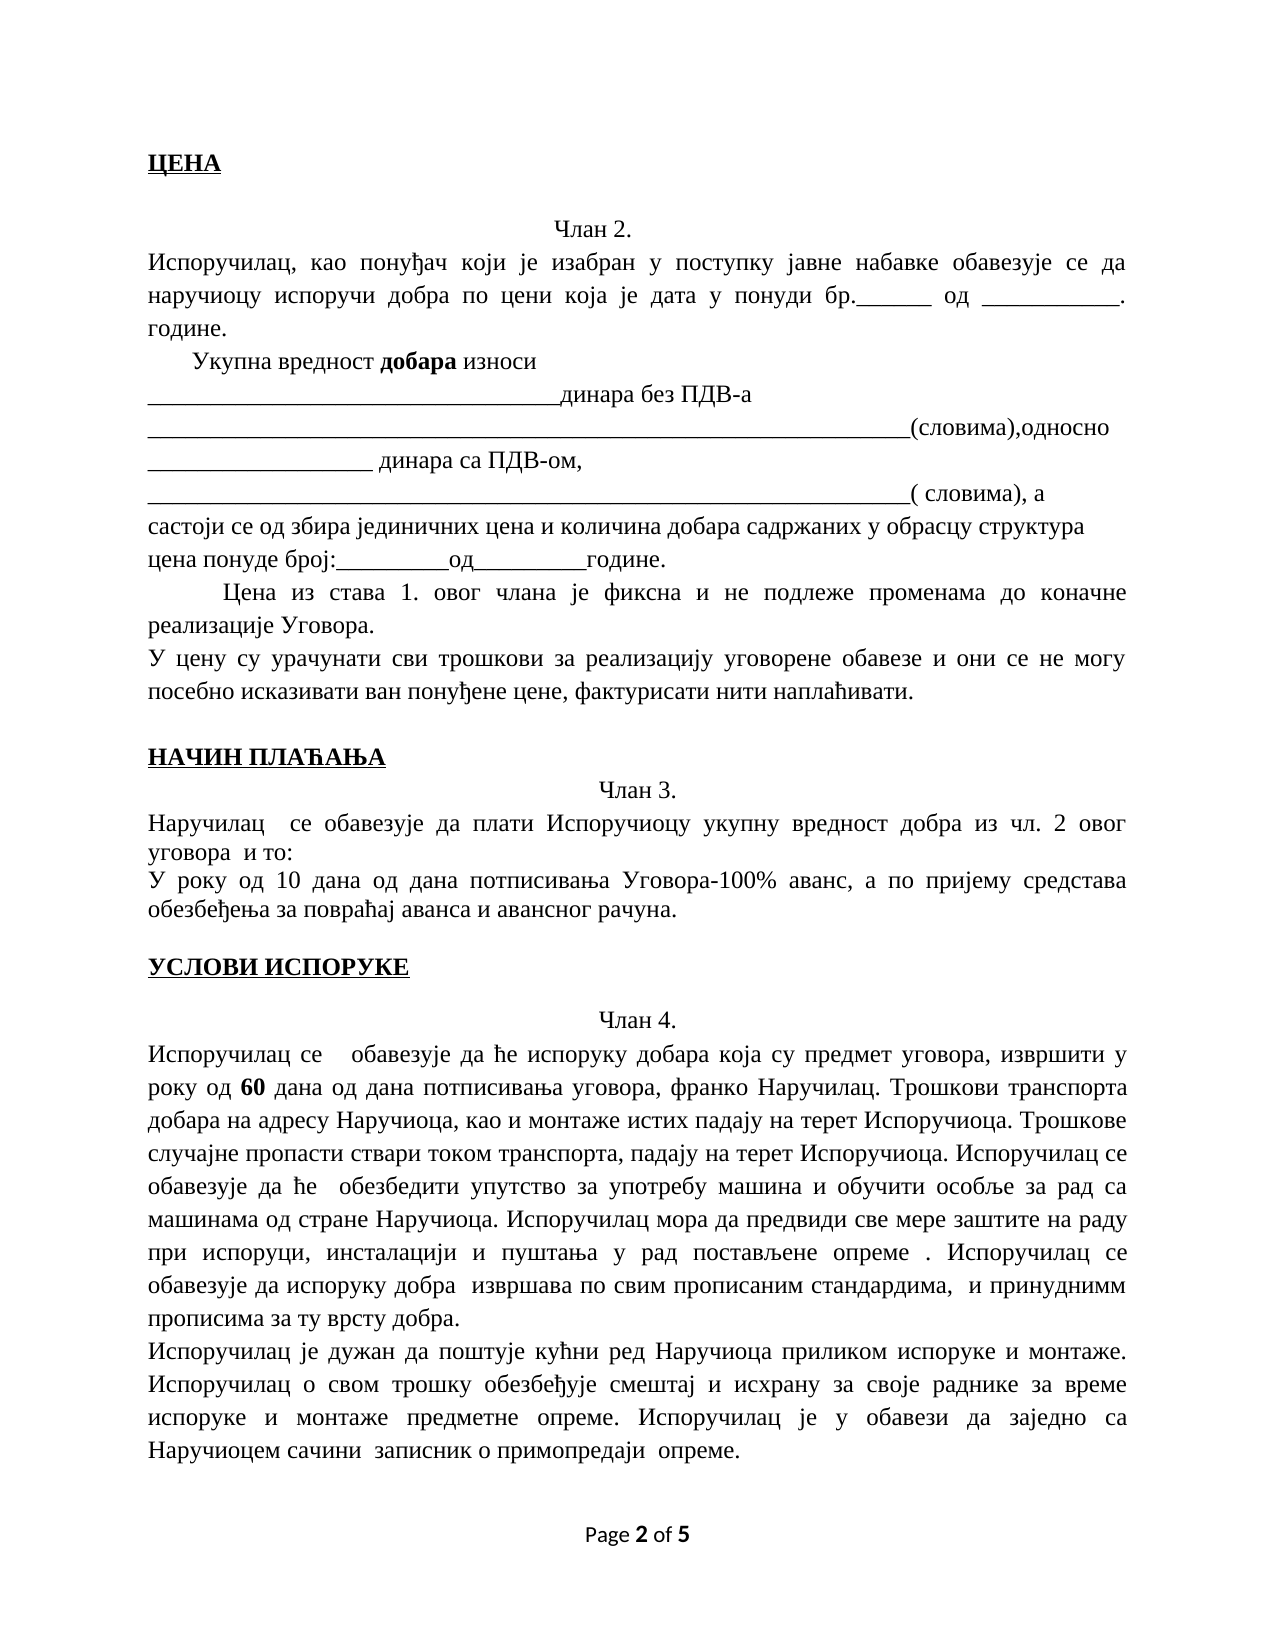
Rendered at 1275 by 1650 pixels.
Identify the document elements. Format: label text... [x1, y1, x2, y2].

text Члан 3. [148, 775, 1127, 804]
text Цена из става 1. овог члана је фиксна и не подлеже променама до коначне реализације Уговора. [148, 577, 1127, 639]
text Испоручилац је дужан да поштује кућни ред Наручиоца приликом испоруке и монтаже. Испоручилац о свом трошку обезбеђује смештај и исхрану за своје раднике за време испоруке и монтаже предметне опреме. Испоручилац је у обавези да заједно са Наручиоцем сачини записник о примопредаји опреме. [148, 1336, 1127, 1464]
text _________________________________динара без ПДВ-а _____________________________________________________________(словима),односно __________________ динара са ПДВ-ом, _____________________________________________________________( словима), а састоји се од збира јединичних цена и количина добара садржаних у обрасцу структура цена понуде број:_________од_________године. [148, 379, 1127, 573]
text УСЛОВИ ИСПОРУКЕ [148, 952, 1127, 981]
text Испоручилац, као понуђач који је изабран у поступку јавне набавке обавезује се да наручиоцу испоручи добра по цени која је дата у понуди бр.______ од ___________. године. [148, 247, 1127, 341]
text У року од 10 дана од дана потписивања Уговора-100% аванс, а по пријему средстава обезбеђења за повраћај аванса и авансног рачуна. [148, 866, 1127, 923]
text ЦЕНА [148, 148, 1127, 176]
text Наручилац се обавезује да плати Испоручиоцу укупну вредност добра из чл. 2 овог уговора и то: [148, 808, 1127, 866]
text Испоручилац се обавезује да ће испоруку добара која су предмет уговора, извршити у року од 60 дана од дана потписивања уговора, франко Наручилац. Трошкови транспорта добара на адресу Наручиоца, као и монтаже истих падају на терет Испоручиоца. Трошкове случајне пропасти ствари током транспорта, падају на терет Испоручиоца. Испоручилац се обавезује да ће обезбедити упутство за употребу машина и обучити особље за рад са машинама од стране Наручиоца. Испоручилац мора да предвиди све мере заштите на раду при испоруци, инсталацији и пуштања у рад постављене опреме . Испоручилац се обавезује да испоруку добра извршава по свим прописаним стандардима, и принуднимм прописима за ту врсту добра. [148, 1039, 1127, 1332]
text У цену су урачунати сви трошкови за реализацију уговорене обавезе и они се не могу посебно исказивати ван понуђене цене, фактурисати нити наплаћивати. [148, 643, 1127, 705]
text НАЧИН ПЛАЋАЊА [148, 742, 1127, 771]
text Члан 2. [148, 214, 1127, 242]
text Укупна вредност добара износи [148, 346, 1127, 374]
text Члан 4. [148, 1006, 1127, 1034]
